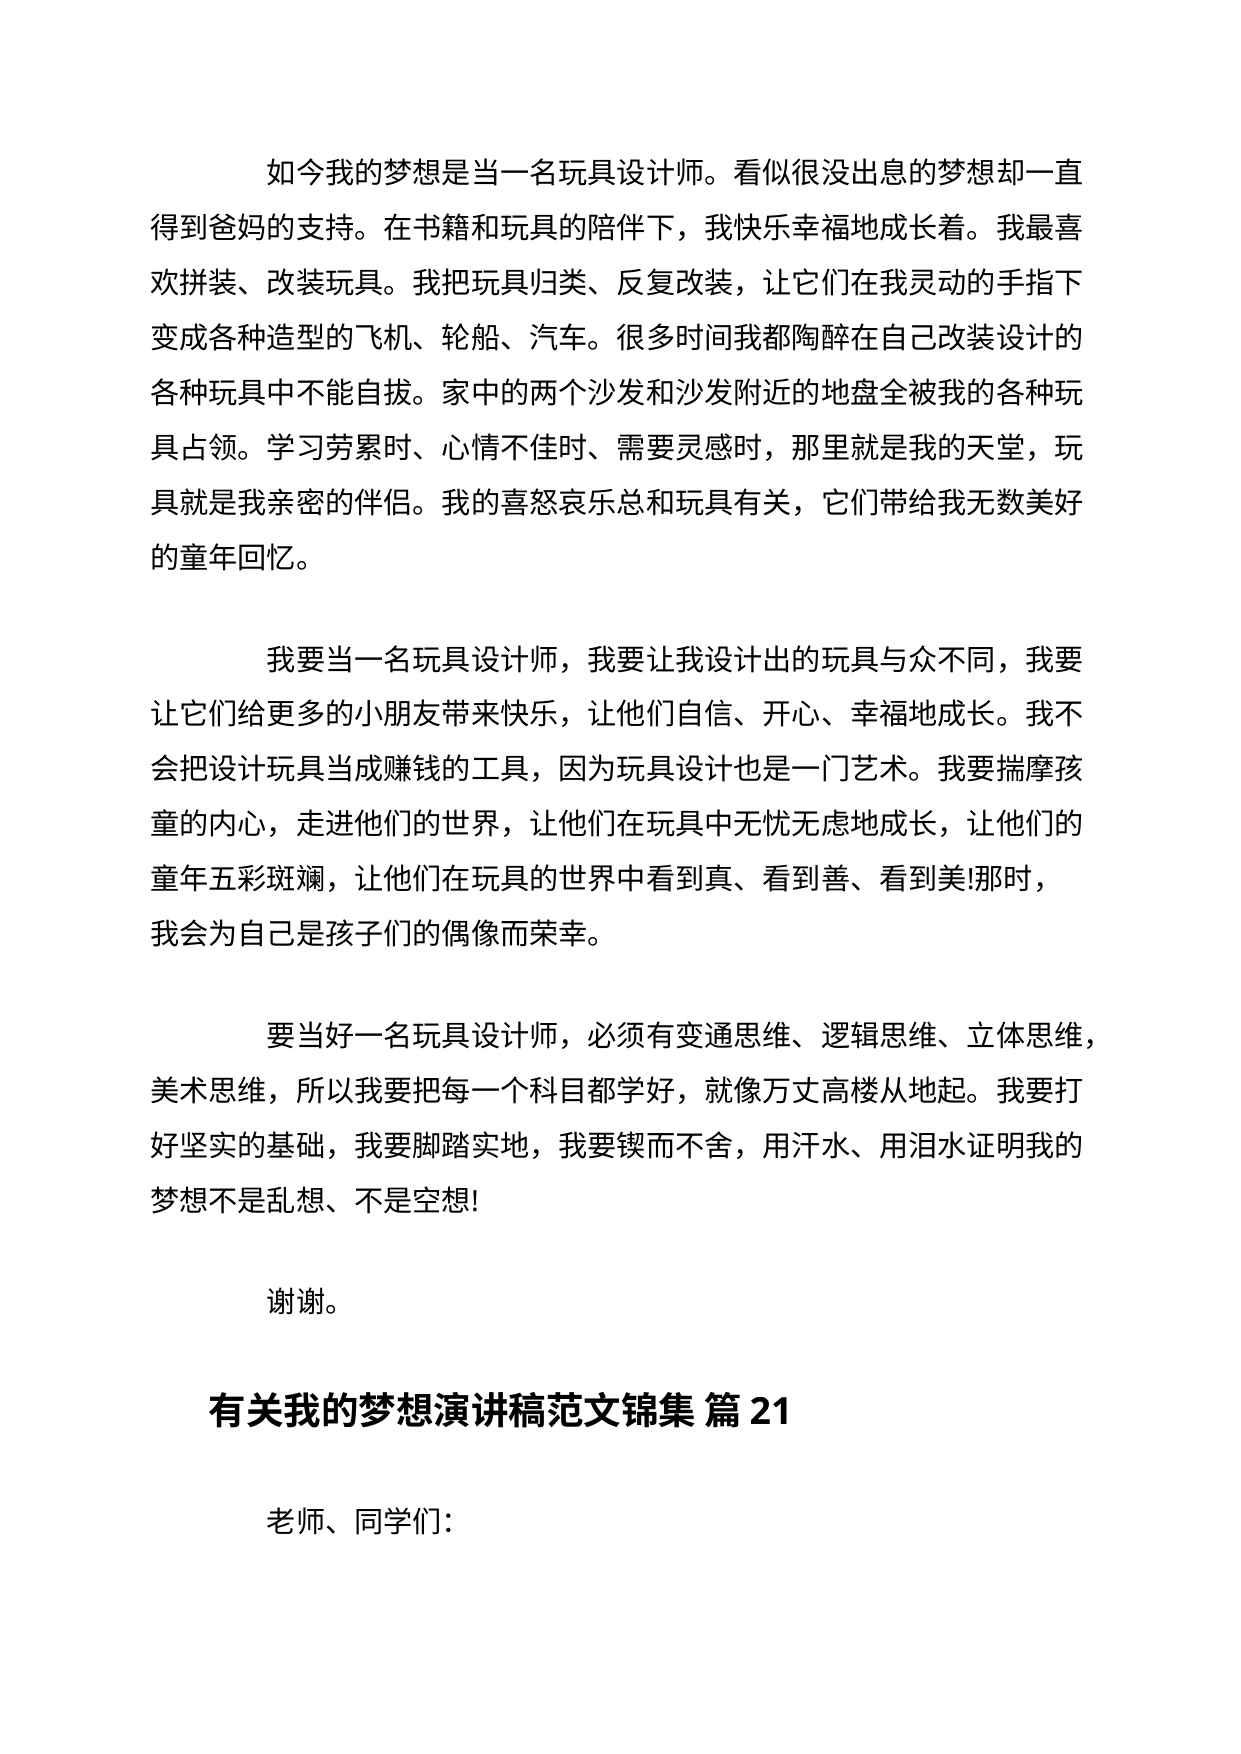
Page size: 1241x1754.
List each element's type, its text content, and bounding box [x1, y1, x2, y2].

text 老师、同学们： [150, 1498, 1090, 1541]
text 谢谢。 [150, 1279, 1090, 1321]
text 要当好一名玩具设计师，必须有变通思维、逻辑思维、立体思维，美术思维，所以我要把每一个科目都学好，就像万丈高楼从地起。我要打好坚实的基础，我要脚踏实地，我要锲而不舍，用汗水、用泪水证明我的梦想不是乱想、不是空想! [150, 1012, 1090, 1219]
text 如今我的梦想是当一名玩具设计师。看似很没出息的梦想却一直得到爸妈的支持。在书籍和玩具的陪伴下，我快乐幸福地成长着。我最喜欢拼装、改装玩具。我把玩具归类、反复改装，让它们在我灵动的手指下变成各种造型的飞机、轮船、汽车。很多时间我都陶醉在自己改装设计的各种玩具中不能自拔。家中的两个沙发和沙发附近的地盘全被我的各种玩具占领。学习劳累时、心情不佳时、需要灵感时，那里就是我的天堂，玩具就是我亲密的伴侣。我的喜怒哀乐总和玩具有关，它们带给我无数美好的童年回忆。 [150, 150, 1090, 577]
text 我要当一名玩具设计师，我要让我设计出的玩具与众不同，我要让它们给更多的小朋友带来快乐，让他们自信、开心、幸福地成长。我不会把设计玩具当成赚钱的工具，因为玩具设计也是一门艺术。我要揣摩孩童的内心，走进他们的世界，让他们在玩具中无忧无虑地成长，让他们的童年五彩斑斓，让他们在玩具的世界中看到真、看到善、看到美!那时，我会为自己是孩子们的偶像而荣幸。 [150, 636, 1090, 953]
text 有关我的梦想演讲稿范文锦集 篇21 [150, 1381, 1090, 1435]
